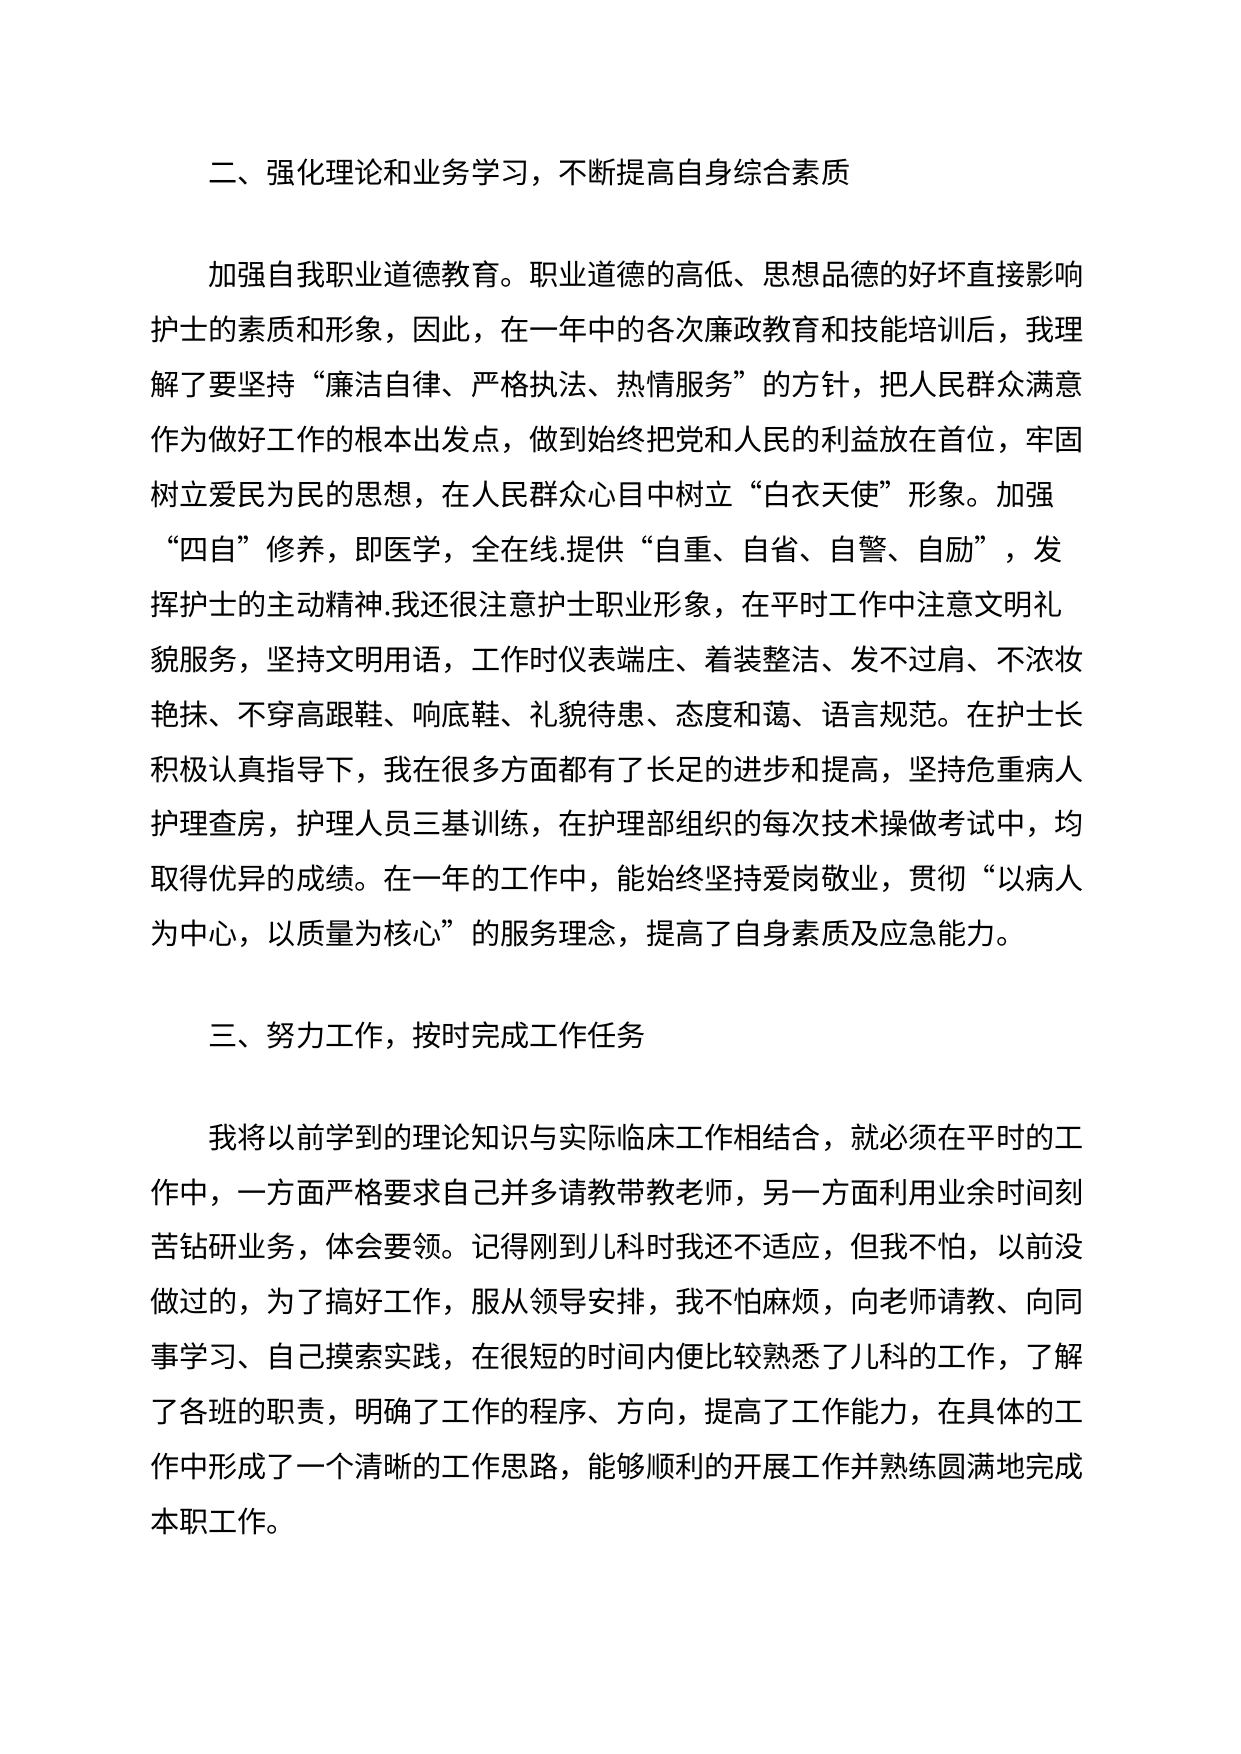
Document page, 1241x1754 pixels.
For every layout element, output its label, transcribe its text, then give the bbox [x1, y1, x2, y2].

text 三、努力工作，按时完成工作任务 [150, 1012, 1090, 1055]
text 二、强化理论和业务学习，不断提高自身综合素质 [150, 150, 1090, 192]
text 我将以前学到的理论知识与实际临床工作相结合，就必须在平时的工作中，一方面严格要求自己并多请教带教老师，另一方面利用业余时间刻苦钻研业务，体会要领。记得刚到儿科时我还不适应，但我不怕，以前没做过的，为了搞好工作，服从领导安排，我不怕麻烦，向老师请教、向同事学习、自己摸索实践，在很短的时间内便比较熟悉了儿科的工作，了解了各班的职责，明确了工作的程序、方向，提高了工作能力，在具体的工作中形成了一个清晰的工作思路，能够顺利的开展工作并熟练圆满地完成本职工作。 [150, 1114, 1090, 1541]
text 加强自我职业道德教育。职业道德的高低、思想品德的好坏直接影响护士的素质和形象，因此，在一年中的各次廉政教育和技能培训后，我理解了要坚持“廉洁自律、严格执法、热情服务”的方针，把人民群众满意作为做好工作的根本出发点，做到始终把党和人民的利益放在首位，牢固树立爱民为民的思想，在人民群众心目中树立“白衣天使”形象。加强“四自”修养，即医学，全在线.提供“自重、自省、自警、自励”，发挥护士的主动精神.我还很注意护士职业形象，在平时工作中注意文明礼貌服务，坚持文明用语，工作时仪表端庄、着装整洁、发不过肩、不浓妆艳抺、不穿高跟鞋、响底鞋、礼貌待患、态度和蔼、语言规范。在护士长积极认真指导下，我在很多方面都有了长足的进步和提高，坚持危重病人护理查房，护理人员三基训练，在护理部组织的每次技术操做考试中，均取得优异的成绩。在一年的工作中，能始终坚持爱岗敬业，贯彻“以病人为中心，以质量为核心”的服务理念，提高了自身素质及应急能力。 [150, 252, 1090, 953]
